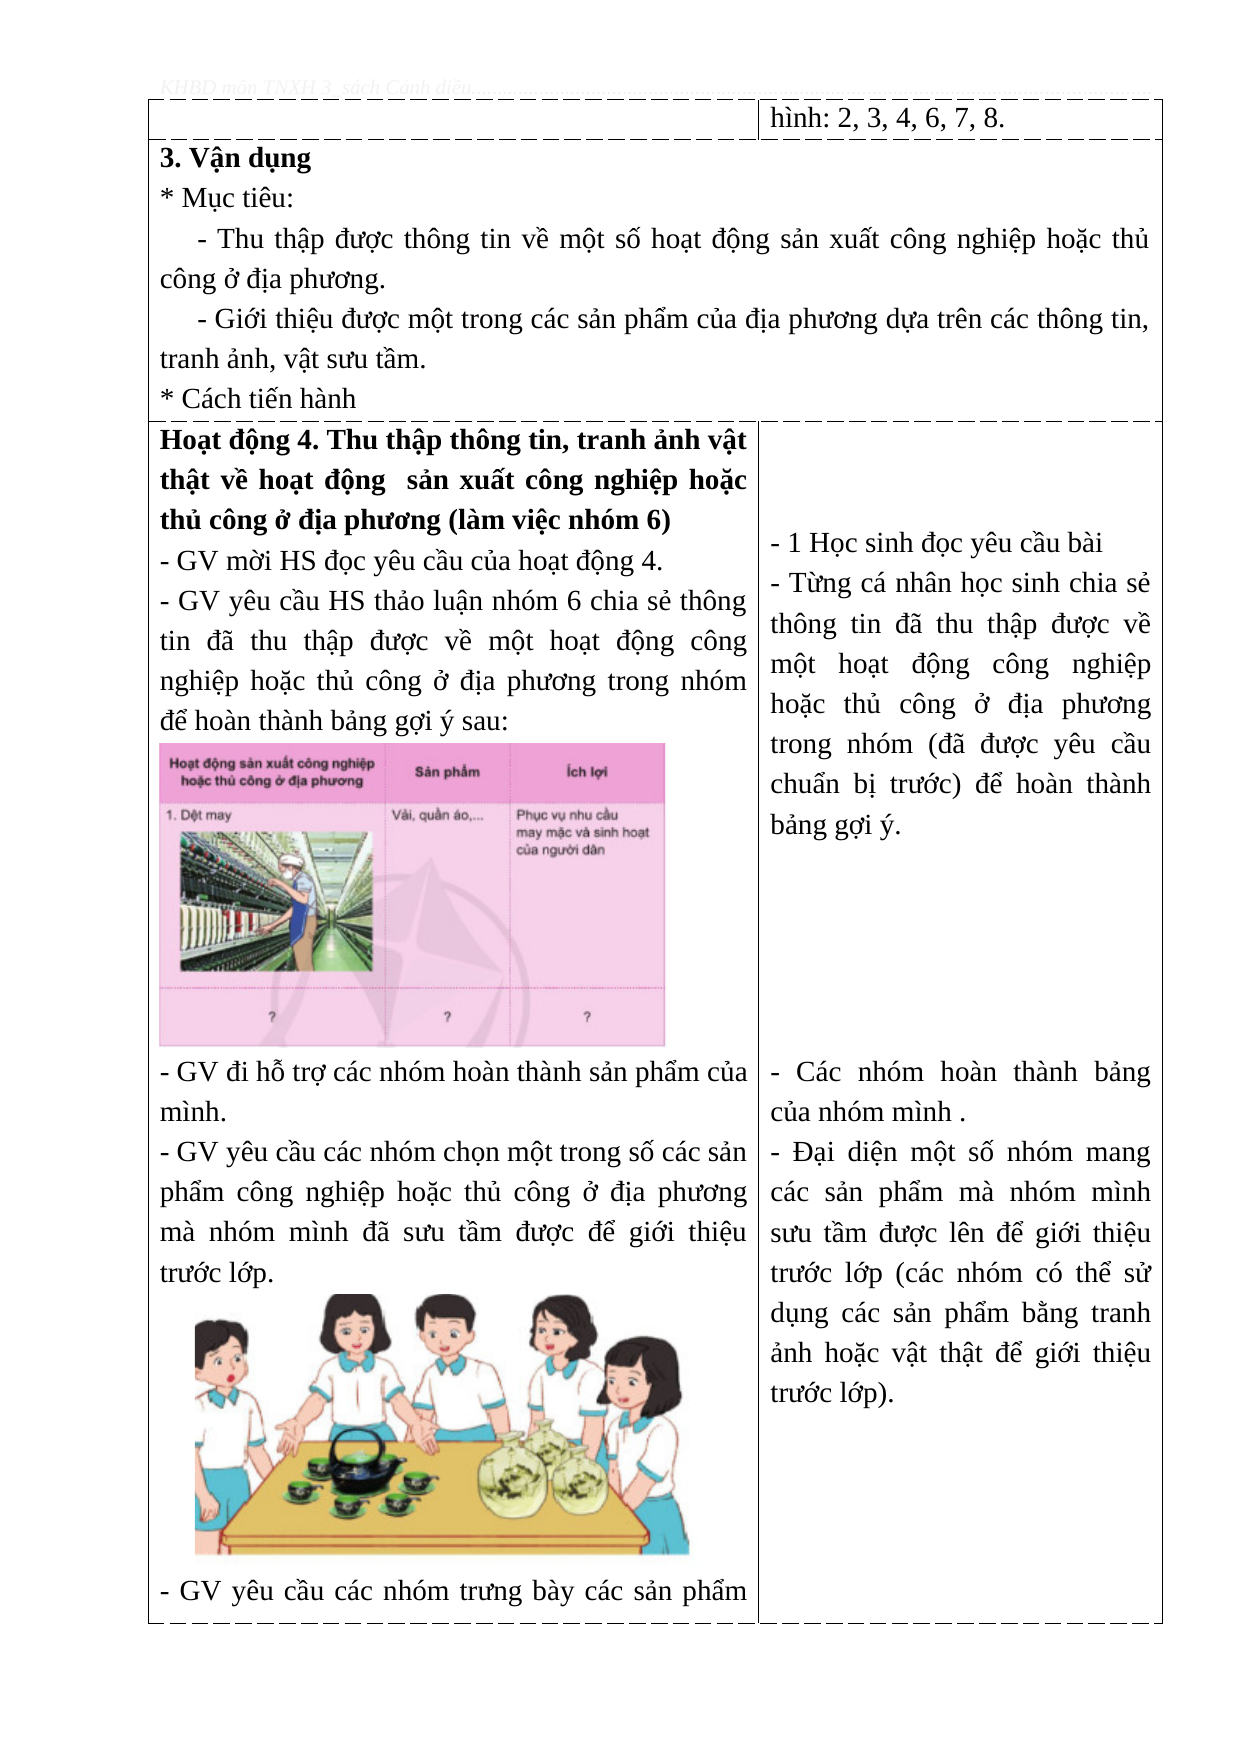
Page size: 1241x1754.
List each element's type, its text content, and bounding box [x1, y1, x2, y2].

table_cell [149, 99, 759, 139]
picture [159, 743, 668, 1048]
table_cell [759, 99, 1162, 139]
table_cell 3. Vận dụng * Mục tiêu: - Thu thập được thông tin về một số hoạt động sản xuất công nghiệp hoặc thủ công ở địa phương. - Giới thiệu được một trong các sản phẩm của địa phương dựa trên các thông tin, tranh ảnh, vật sưu tầm. * Cách tiến hành [149, 139, 1162, 421]
picture [194, 1294, 713, 1568]
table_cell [759, 421, 1162, 1623]
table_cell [149, 421, 758, 1623]
